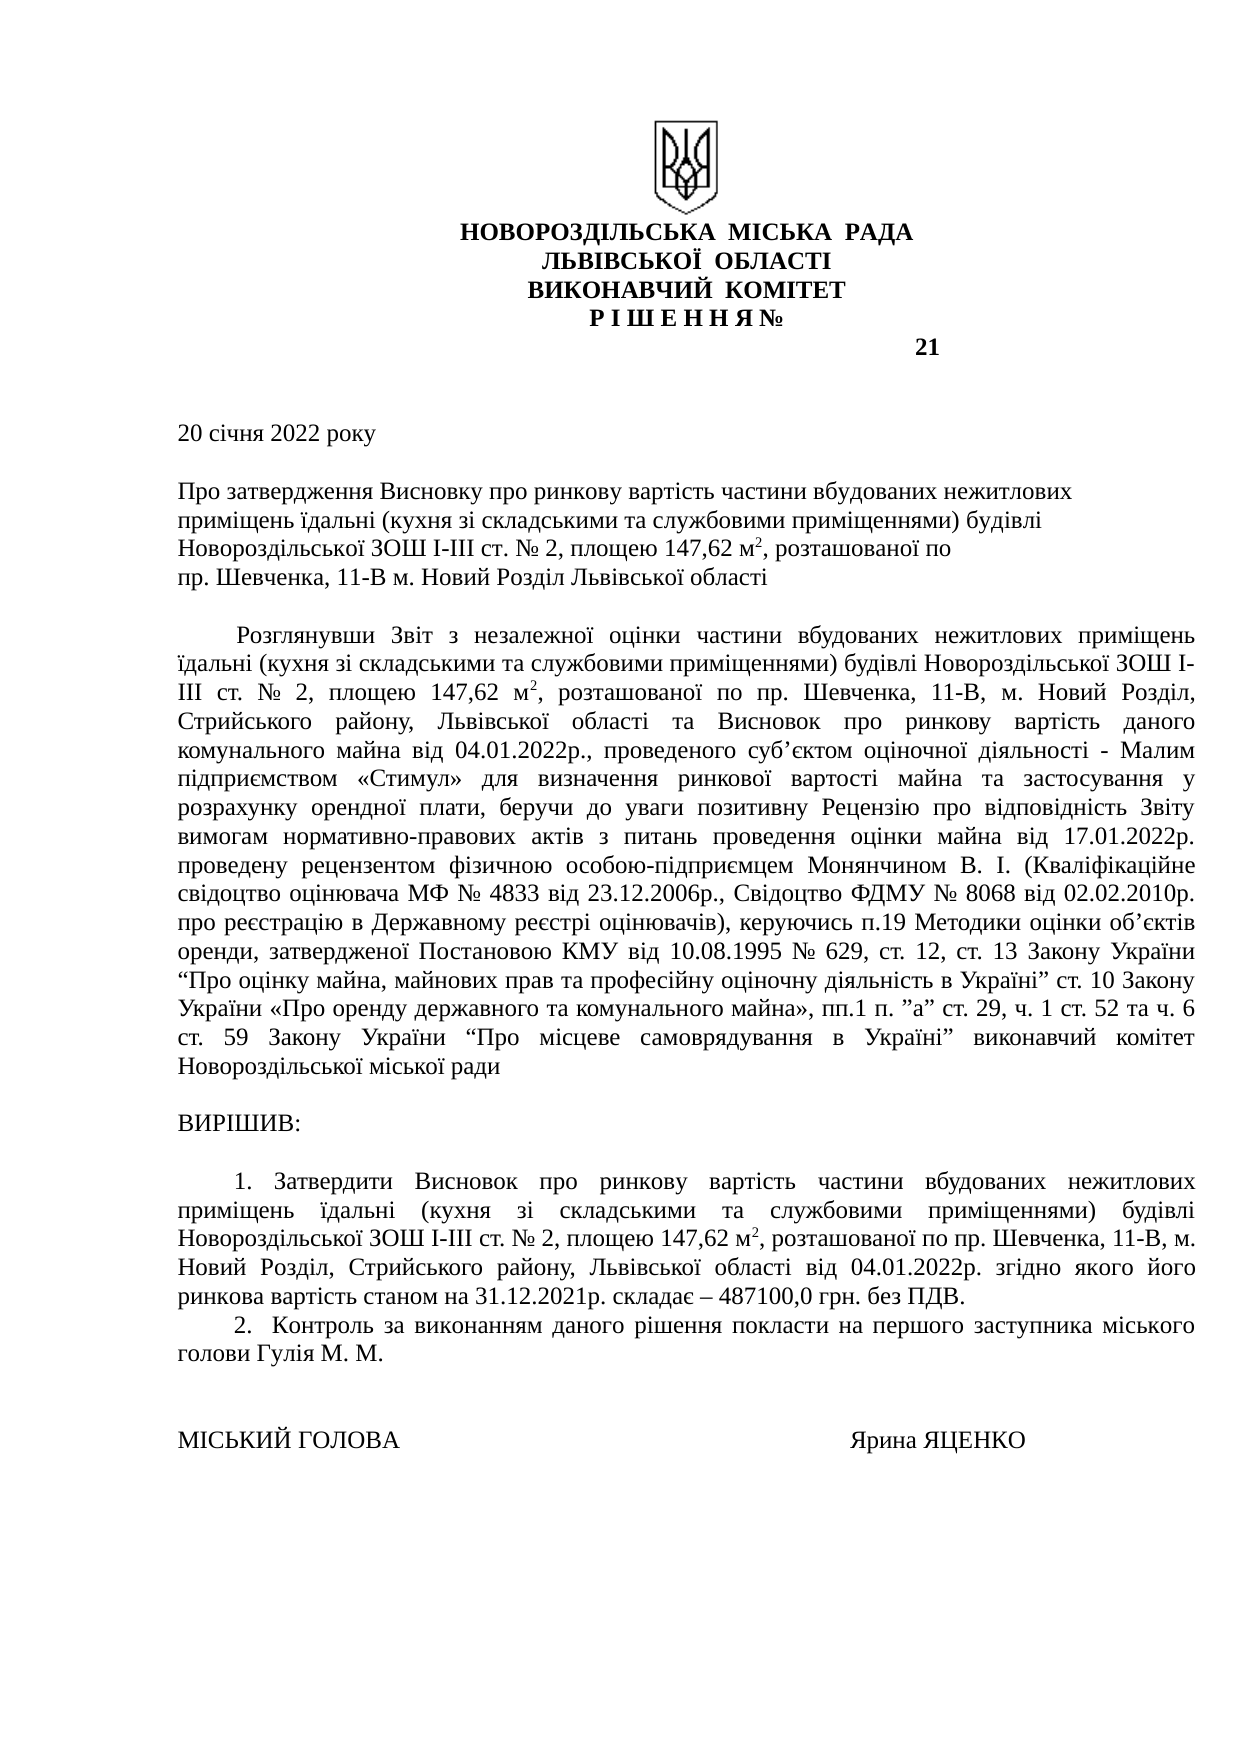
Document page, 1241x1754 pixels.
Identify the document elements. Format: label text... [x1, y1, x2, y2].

text Новороздільської ЗОШ І-ІІІ ст. № 2, площею 147,62 м2, розташованої по [177, 533, 1196, 562]
text ВИКОНАВЧИЙ КОМІТЕТ [177, 275, 1196, 303]
text 1. Затвердити Висновок про ринкову вартість частини вбудованих нежитлових приміщень їдальні (кухня зі складськими та службовими приміщеннями) будівлі Новороздільської ЗОШ І-ІІІ ст. № 2, площею 147,62 м2, розташованої по пр. Шевченка, 11-В, м. Новий Розділ, Стрийського району, Львівської області від 04.01.2022р. згідно якого його ринкова вартість станом на 31.12.2021р. складає – 487100,0 грн. без ПДВ. [177, 1166, 1196, 1310]
text НОВОРОЗДІЛЬСЬКА МІСЬКА РАДА [177, 217, 1196, 246]
text ВИРІШИВ: [177, 1108, 1196, 1137]
picture [592, 118, 781, 218]
text приміщень їдальні (кухня зі складськими та службовими приміщеннями) будівлі [177, 505, 1196, 533]
text МІСЬКИЙ ГОЛОВА Ярина ЯЦЕНКО [177, 1425, 1196, 1453]
text 20 січня 2022 року [177, 418, 1196, 447]
text Про затвердження Висновку про ринкову вартість частини вбудованих нежитлових [177, 476, 1196, 505]
text 2. Контроль за виконанням даного рішення покласти на першого заступника міського голови Гулія М. М. [177, 1310, 1196, 1367]
text Р І Ш Е Н Н Я № [177, 303, 1196, 332]
text пр. Шевченка, 11-В м. Новий Розділ Львівської області [177, 562, 1196, 591]
text 21 [177, 332, 1196, 361]
text Розглянувши Звіт з незалежної оцінки частини вбудованих нежитлових приміщень їдальні (кухня зі складськими та службовими приміщеннями) будівлі Новороздільської ЗОШ І-ІІІ ст. № 2, площею 147,62 м2, розташованої по пр. Шевченка, 11-В, м. Новий Розділ, Стрийського району, Львівської області та Висновок про ринкову вартість даного комунального майна від 04.01.2022р., проведеного суб’єктом оціночної діяльності - Малим підприємством «Стимул» для визначення ринкової вартості майна та застосування у розрахунку орендної плати, беручи до уваги позитивну Рецензію про відповідність Звіту вимогам нормативно-правових актів з питань проведення оцінки майна від 17.01.2022р. проведену рецензентом фізичною особою-підприємцем Монянчином В. І. (Кваліфікаційне свідоцтво оцінювача МФ № 4833 від 23.12.2006р., Свідоцтво ФДМУ № 8068 від 02.02.2010р. про реєстрацію в Державному реєстрі оцінювачів), керуючись п.19 Методики оцінки об’єктів оренди, затвердженої Постановою КМУ від 10.08.1995 № 629, ст. 12, ст. 13 Закону України “Про оцінку майна, майнових прав та професійну оціночну діяльність в Україні” ст. 10 Закону України «Про оренду державного та комунального майна», пп.1 п. ”а” ст. 29, ч. 1 ст. 52 та ч. 6 ст. 59 Закону України “Про місцеве самоврядування в Україні” виконавчий комітет Новороздільської міської ради [177, 620, 1196, 1080]
text ЛЬВІВСЬКОЇ ОБЛАСТІ [177, 246, 1196, 275]
